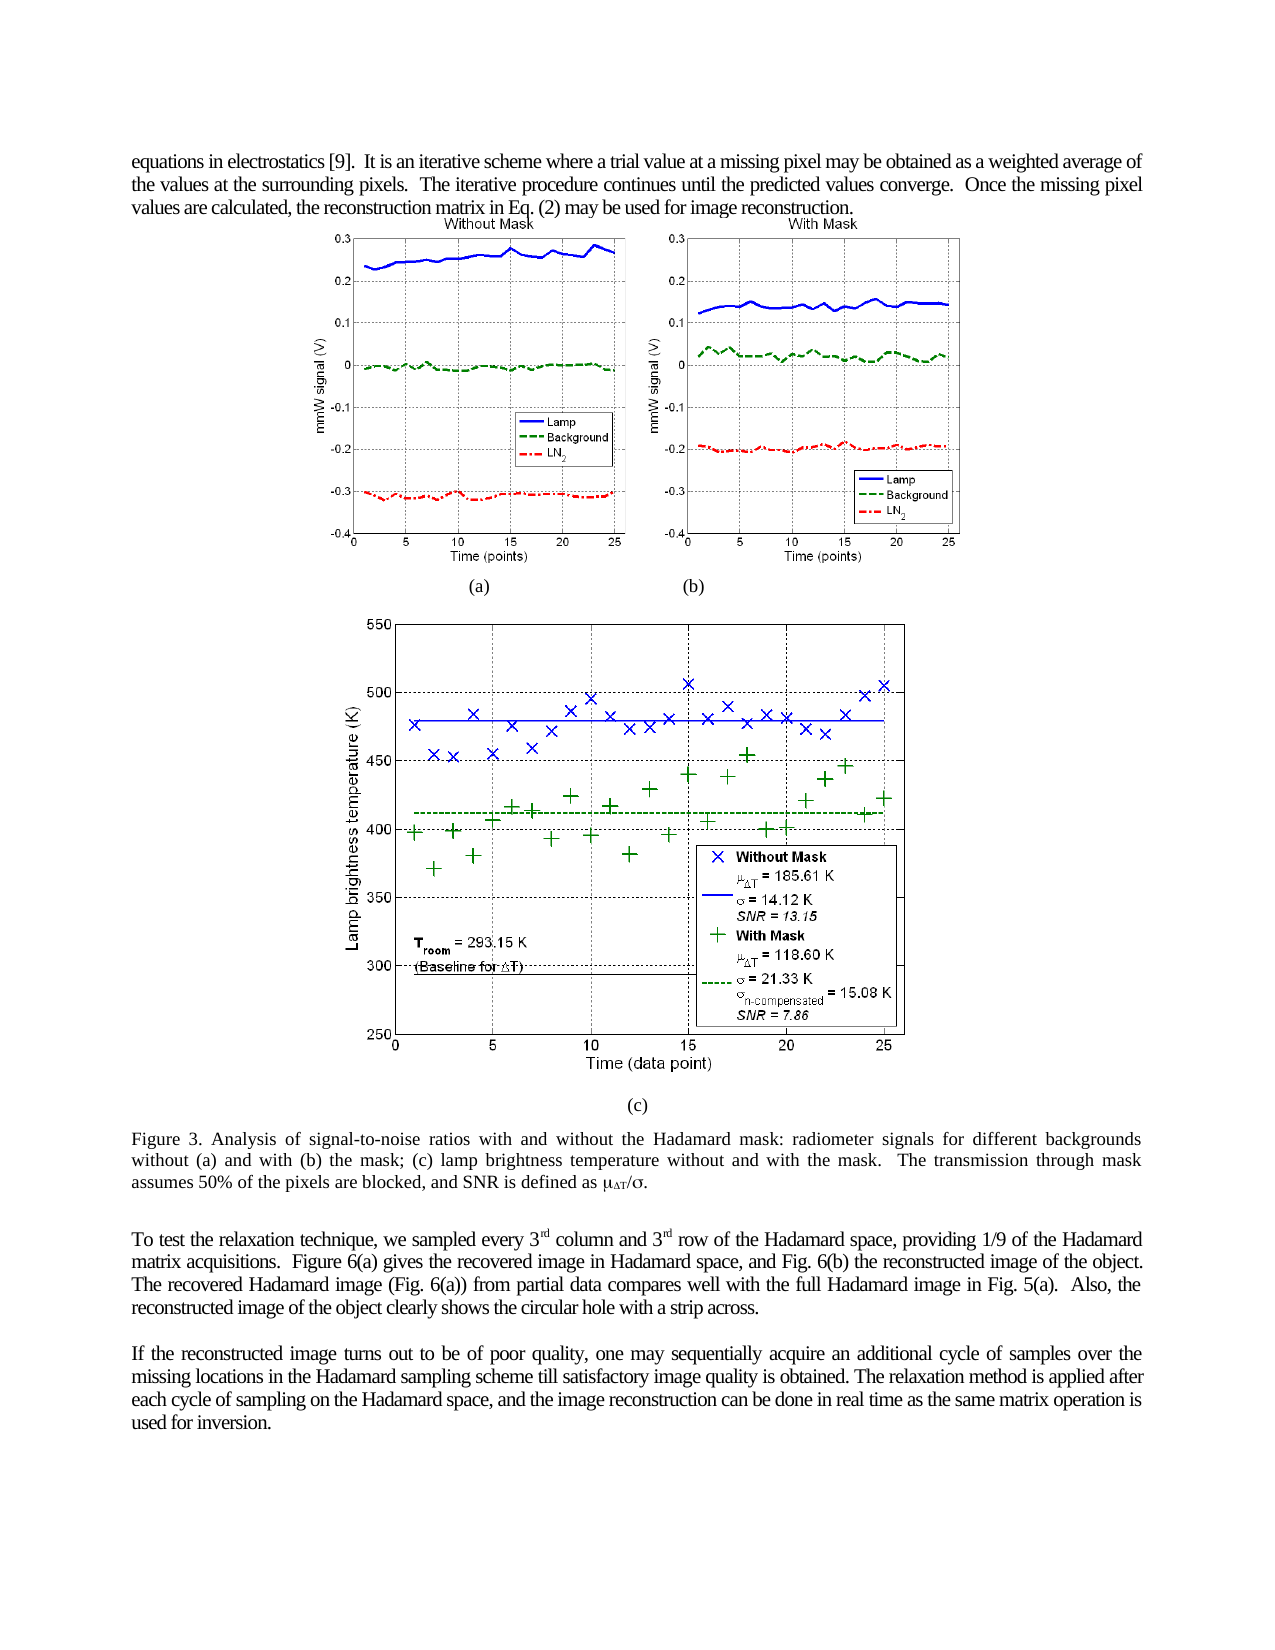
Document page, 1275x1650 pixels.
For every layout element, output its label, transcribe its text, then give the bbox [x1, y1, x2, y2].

picture [332, 609, 943, 1081]
text If the reconstructed image turns out to be of poor quality, one may sequentially acquire an additional cycle of samples over the missing locations in the Hadamard sampling scheme till satisfactory image quality is obtained. The relaxation method is applied after each cycle of sampling on the Hadamard space, and the image reconstruction can be done in real time as the same matrix operation is used for inversion. [131, 1342, 1144, 1434]
text To test the relaxation technique, we sampled every 3rd column and 3rd row of the Hadamard space, providing 1/9 of the Hadamard matrix acquisitions. Figure 6(a) gives the recovered image in Hadamard space, and Fig. 6(b) the reconstructed image of the object. The recovered Hadamard image (Fig. 6(a)) from partial data compares well with the full Hadamard image in Fig. 5(a). Also, the reconstructed image of the object clearly shows the circular hole with a strip across. [131, 1228, 1144, 1319]
picture [314, 218, 626, 563]
text (c) [131, 1093, 1144, 1115]
text Figure 3. Analysis of signal-to-noise ratios with and without the Hadamard mask: radiometer signals for different backgrounds without (a) and with (b) the mask; (c) lamp brightness temperature without and with the mask. The transmission through mask assumes 50% of the pixels are blocked, and SNR is defined as T/. [131, 1127, 1144, 1192]
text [131, 150, 1144, 219]
picture [648, 218, 960, 563]
list (b) [469, 575, 1144, 597]
